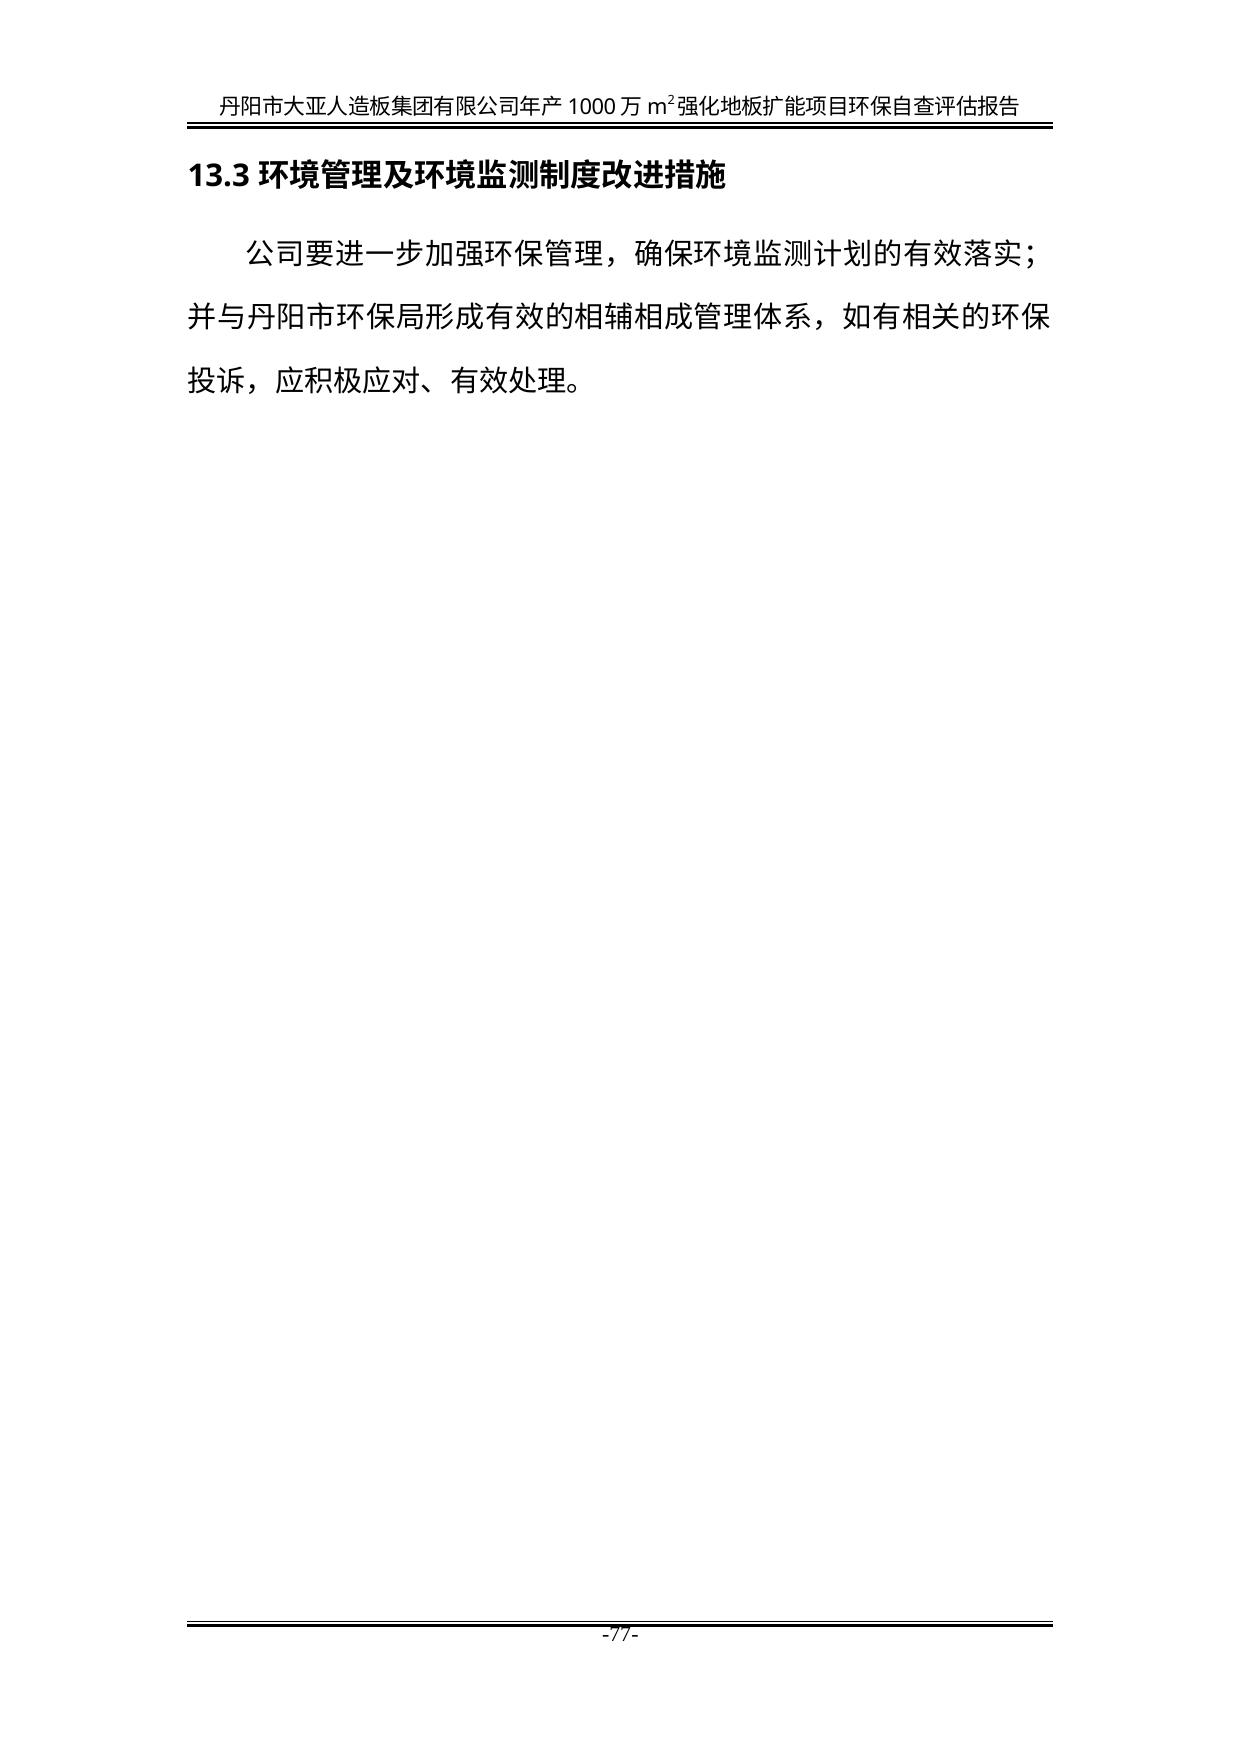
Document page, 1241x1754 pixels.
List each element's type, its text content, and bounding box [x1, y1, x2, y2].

text 13.3 环境管理及环境监测制度改进措施 [187, 150, 1053, 195]
text 公司要进一步加强环保管理，确保环境监测计划的有效落实；并与丹阳市环保局形成有效的相辅相成管理体系，如有相关的环保投诉，应积极应对、有效处理。 [187, 231, 1053, 400]
